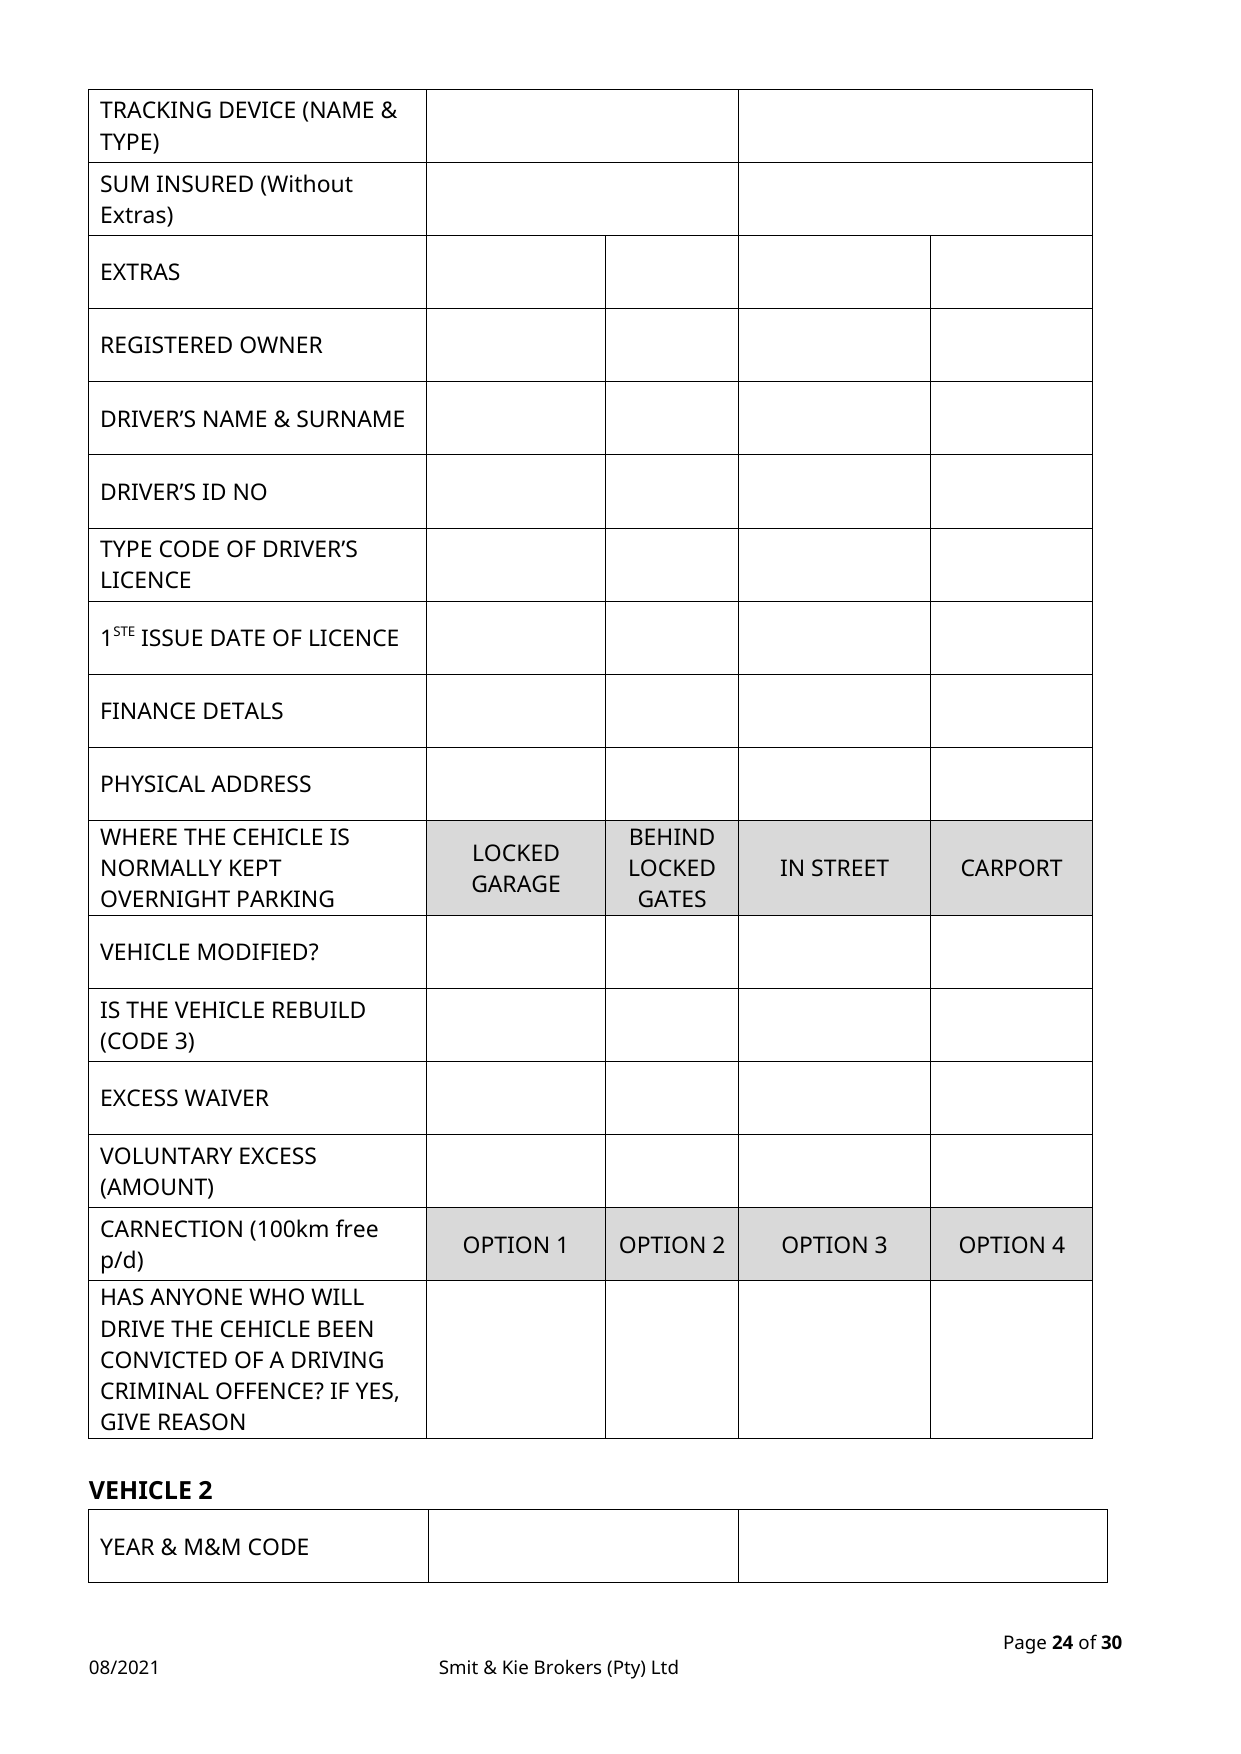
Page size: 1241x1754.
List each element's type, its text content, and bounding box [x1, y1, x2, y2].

table_cell [931, 382, 1092, 454]
table_cell CARPORT [931, 821, 1092, 915]
table_cell [931, 309, 1092, 381]
table_cell [931, 602, 1092, 674]
table_cell [739, 1281, 930, 1438]
table_cell LOCKED GARAGE [427, 821, 605, 915]
table_cell CARNECTION (100km free p/d) [89, 1208, 426, 1280]
table_cell DRIVER’S ID NO [89, 455, 426, 527]
table_cell [606, 989, 738, 1061]
table_cell SUM INSURED (Without Extras) [89, 163, 426, 235]
table_cell [931, 675, 1092, 747]
table_cell [427, 916, 605, 988]
table_cell VEHICLE MODIFIED? [89, 916, 426, 988]
table_cell REGISTERED OWNER [89, 309, 426, 381]
table_cell [427, 455, 605, 527]
table_cell [606, 1135, 738, 1207]
table_cell [427, 529, 605, 601]
table_cell [931, 529, 1092, 601]
table_cell [739, 675, 930, 747]
table_cell [739, 916, 930, 988]
table_cell [427, 163, 738, 235]
table_cell [427, 1281, 605, 1438]
table_cell [606, 602, 738, 674]
table_cell [606, 529, 738, 601]
table_cell [427, 236, 605, 308]
table_cell EXTRAS [89, 236, 426, 308]
table_cell [931, 748, 1092, 820]
table_cell DRIVER’S NAME & SURNAME [89, 382, 426, 454]
table_cell TYPE CODE OF DRIVER’S LICENCE [89, 529, 426, 601]
table_header YEAR & M&M CODE [89, 1510, 428, 1582]
text VEHICLE 2 [89, 1472, 1122, 1506]
table_cell EXCESS WAIVER [89, 1062, 426, 1134]
table_cell [931, 1281, 1092, 1438]
table_cell BEHIND LOCKED GATES [606, 821, 738, 915]
table_cell OPTION 3 [739, 1208, 930, 1280]
table_cell IS THE VEHICLE REBUILD (CODE 3) [89, 989, 426, 1061]
table_cell PHYSICAL ADDRESS [89, 748, 426, 820]
table_cell [931, 455, 1092, 527]
table_cell [739, 529, 930, 601]
table_cell [606, 1281, 738, 1438]
table_cell [606, 675, 738, 747]
table_cell [739, 989, 930, 1061]
table_cell [606, 916, 738, 988]
table_cell OPTION 1 [427, 1208, 605, 1280]
table_cell [427, 90, 738, 162]
table_cell TRACKING DEVICE (NAME & TYPE) [89, 90, 426, 162]
table_cell HAS ANYONE WHO WILL DRIVE THE CEHICLE BEEN CONVICTED OF A DRIVING CRIMINAL OFFENCE? IF YES, GIVE REASON [89, 1281, 426, 1438]
table_cell WHERE THE CEHICLE IS NORMALLY KEPT OVERNIGHT PARKING [89, 821, 426, 915]
table_cell [739, 90, 1092, 162]
table_cell [739, 455, 930, 527]
table_cell [606, 236, 738, 308]
table_cell [739, 748, 930, 820]
table_cell [739, 602, 930, 674]
table_cell [931, 989, 1092, 1061]
table_cell [931, 1062, 1092, 1134]
table_cell VOLUNTARY EXCESS (AMOUNT) [89, 1135, 426, 1207]
table_cell [739, 1135, 930, 1207]
table_cell [606, 309, 738, 381]
table_header [739, 1510, 1107, 1582]
table_cell IN STREET [739, 821, 930, 915]
table_cell [427, 309, 605, 381]
table_cell [427, 1135, 605, 1207]
table_cell [739, 382, 930, 454]
table_cell OPTION 4 [931, 1208, 1092, 1280]
table_cell [427, 748, 605, 820]
table_cell 1STE ISSUE DATE OF LICENCE [89, 602, 426, 674]
table_cell [427, 602, 605, 674]
table_cell [606, 455, 738, 527]
table_cell OPTION 2 [606, 1208, 738, 1280]
table_header [429, 1510, 738, 1582]
table_cell [606, 748, 738, 820]
table_cell [606, 1062, 738, 1134]
table_cell [427, 675, 605, 747]
table_cell [739, 163, 1092, 235]
table_cell [931, 1135, 1092, 1207]
table_cell [931, 236, 1092, 308]
table_cell [739, 1062, 930, 1134]
table_cell [427, 989, 605, 1061]
table_cell [931, 916, 1092, 988]
table_cell [739, 236, 930, 308]
table_cell FINANCE DETALS [89, 675, 426, 747]
table_cell [427, 382, 605, 454]
table_cell [739, 309, 930, 381]
table_cell [606, 382, 738, 454]
table_cell [427, 1062, 605, 1134]
